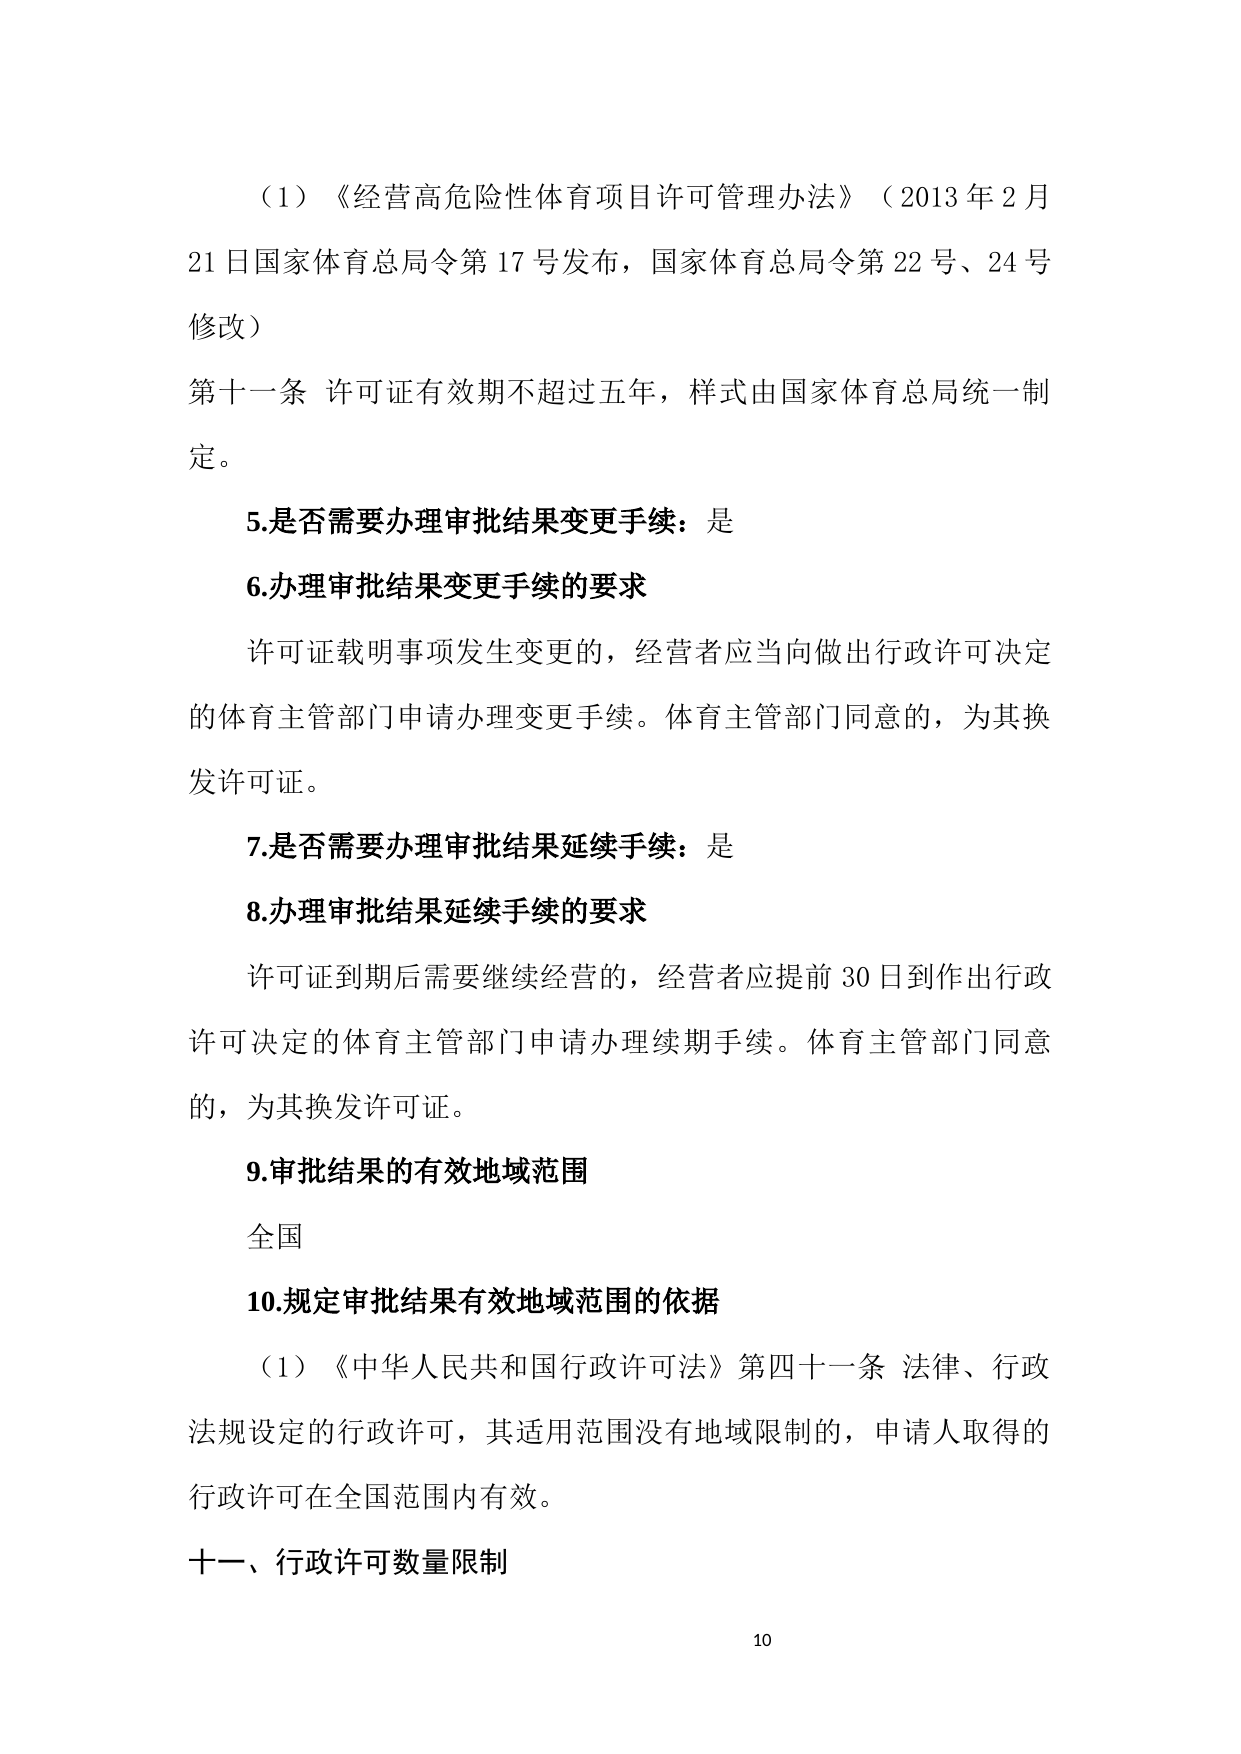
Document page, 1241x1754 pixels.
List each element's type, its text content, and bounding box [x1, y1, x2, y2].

list 7.是否需要办理审批结果延续手续：是 [187, 812, 1053, 877]
list （1）《中华人民共和国行政许可法》第四十一条 法律、行政法规设定的行政许可，其适用范围没有地域限制的，申请人取得的行政许可在全国范围内有效。 [187, 1332, 1053, 1527]
list （1）《经营高危险性体育项目许可管理办法》（2013年2月21日国家体育总局令第17号发布，国家体育总局令第22号、24号修改） [187, 162, 1053, 357]
list 8.办理审批结果延续手续的要求 [187, 877, 1053, 942]
list 9.审批结果的有效地域范围 [187, 1137, 1053, 1202]
list 全国 [187, 1202, 1053, 1267]
list 许可证载明事项发生变更的，经营者应当向做出行政许可决定的体育主管部门申请办理变更手续。体育主管部门同意的，为其换发许可证。 [187, 617, 1053, 812]
list 6.办理审批结果变更手续的要求 [187, 552, 1053, 617]
list 第十一条 许可证有效期不超过五年，样式由国家体育总局统一制定。 [187, 357, 1053, 487]
list 许可证到期后需要继续经营的，经营者应提前30日到作出行政许可决定的体育主管部门申请办理续期手续。体育主管部门同意的，为其换发许可证。 [187, 942, 1053, 1137]
list 十一、行政许可数量限制 [187, 1527, 1053, 1592]
list 5.是否需要办理审批结果变更手续：是 [187, 487, 1053, 552]
list 10.规定审批结果有效地域范围的依据 [187, 1267, 1053, 1332]
